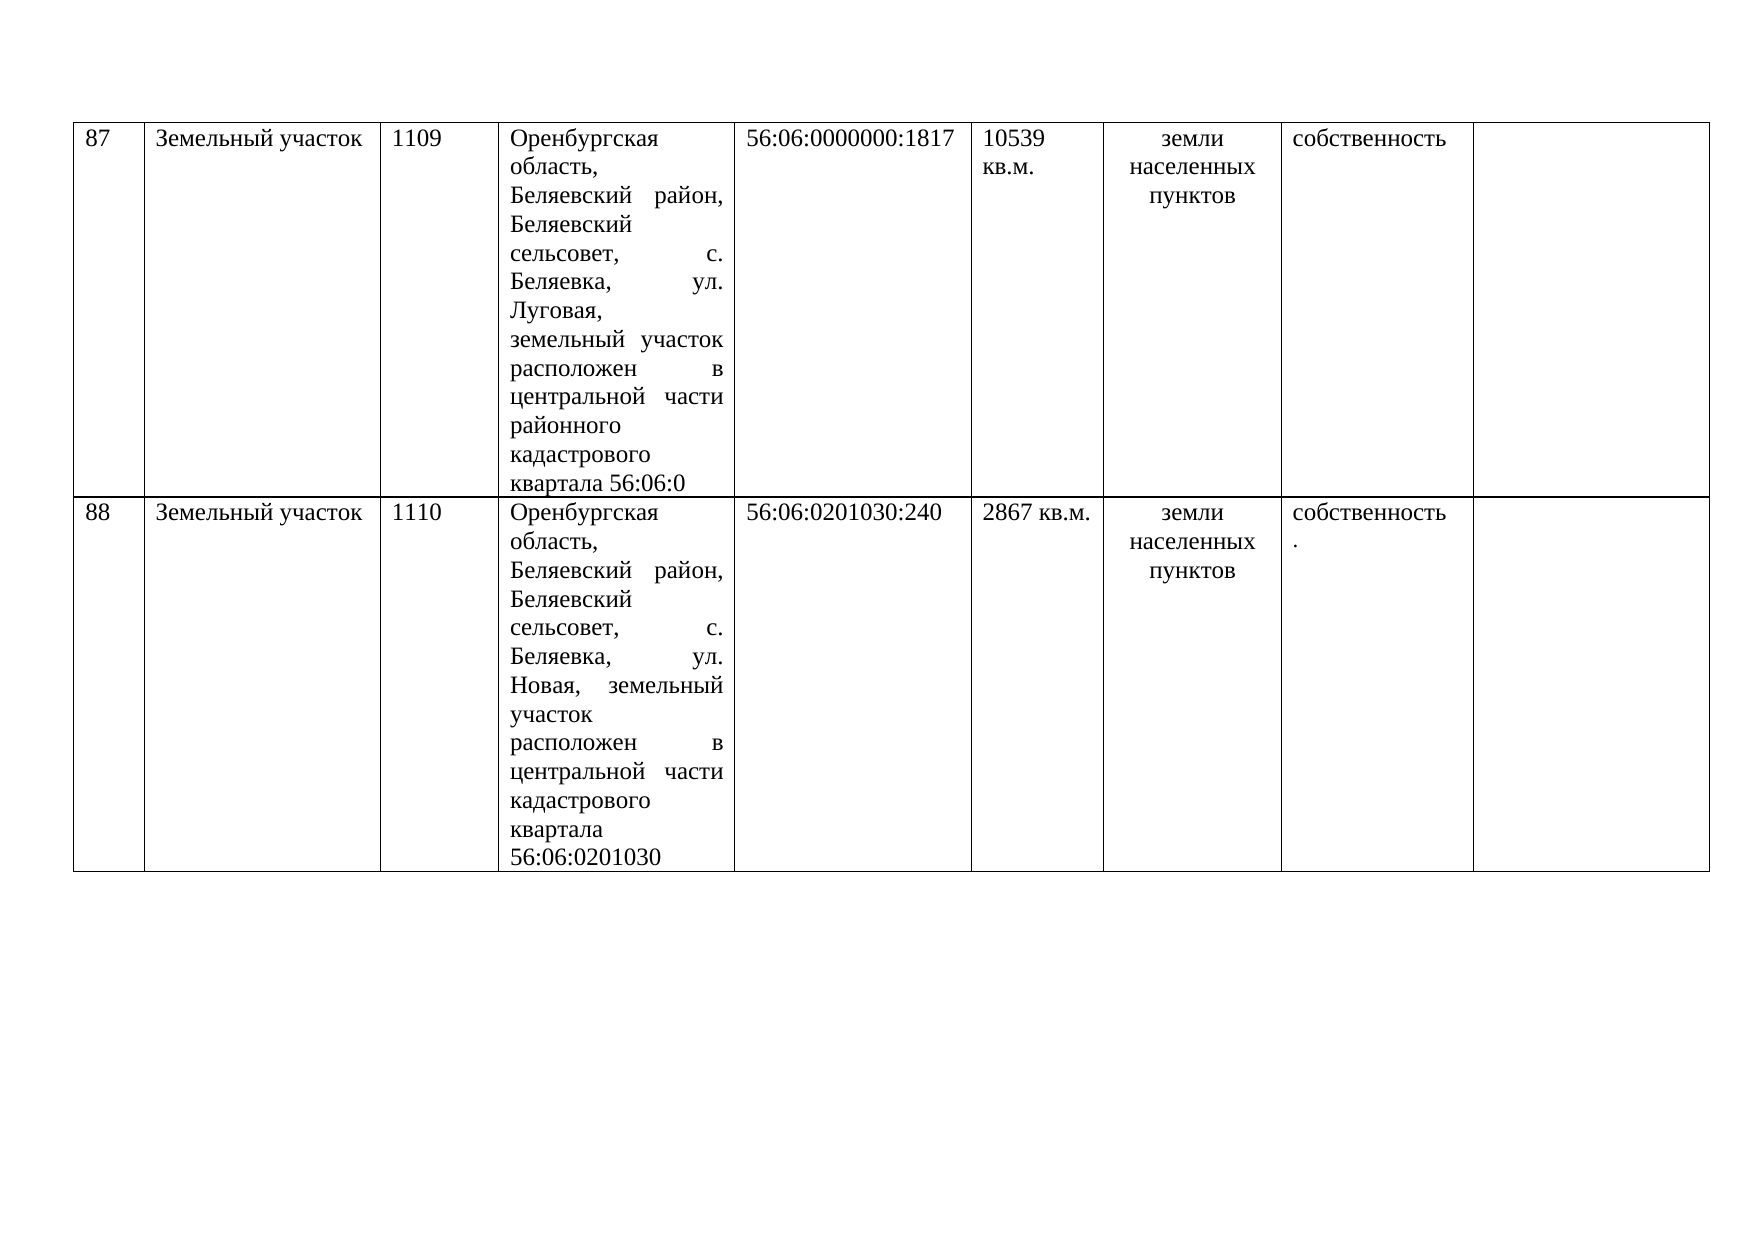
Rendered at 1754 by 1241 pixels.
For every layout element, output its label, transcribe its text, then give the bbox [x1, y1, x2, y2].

table_cell 1110 [381, 498, 498, 871]
table_cell 10539 кв.м. [972, 123, 1103, 496]
table_cell Земельный участок [145, 498, 380, 871]
table_cell 56:06:0000000:1817 [735, 123, 971, 496]
table_cell собственность [1282, 123, 1473, 496]
table_cell [1474, 498, 1709, 871]
table_cell собственность . [1282, 498, 1473, 871]
table_cell 88 [74, 498, 144, 871]
table_cell Оренбургская область, Беляевский район, Беляевский сельсовет, с. Беляевка, ул. Новая, земельный участок расположен в центральной части кадастрового квартала 56:06:0201030 [499, 498, 734, 871]
table_cell 87 [74, 123, 144, 496]
table_cell 1109 [381, 123, 498, 496]
table_cell 56:06:0201030:240 [735, 498, 971, 871]
table_cell Оренбургская область, Беляевский район, Беляевский сельсовет, с. Беляевка, ул. Луговая, земельный участок расположен в центральной части районного кадастрового квартала 56:06:0 [499, 123, 734, 496]
table_cell 2867 кв.м. [972, 498, 1103, 871]
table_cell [1104, 123, 1281, 496]
table_cell Земельный участок [145, 123, 380, 496]
table_cell [1474, 123, 1709, 496]
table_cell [1104, 498, 1281, 871]
